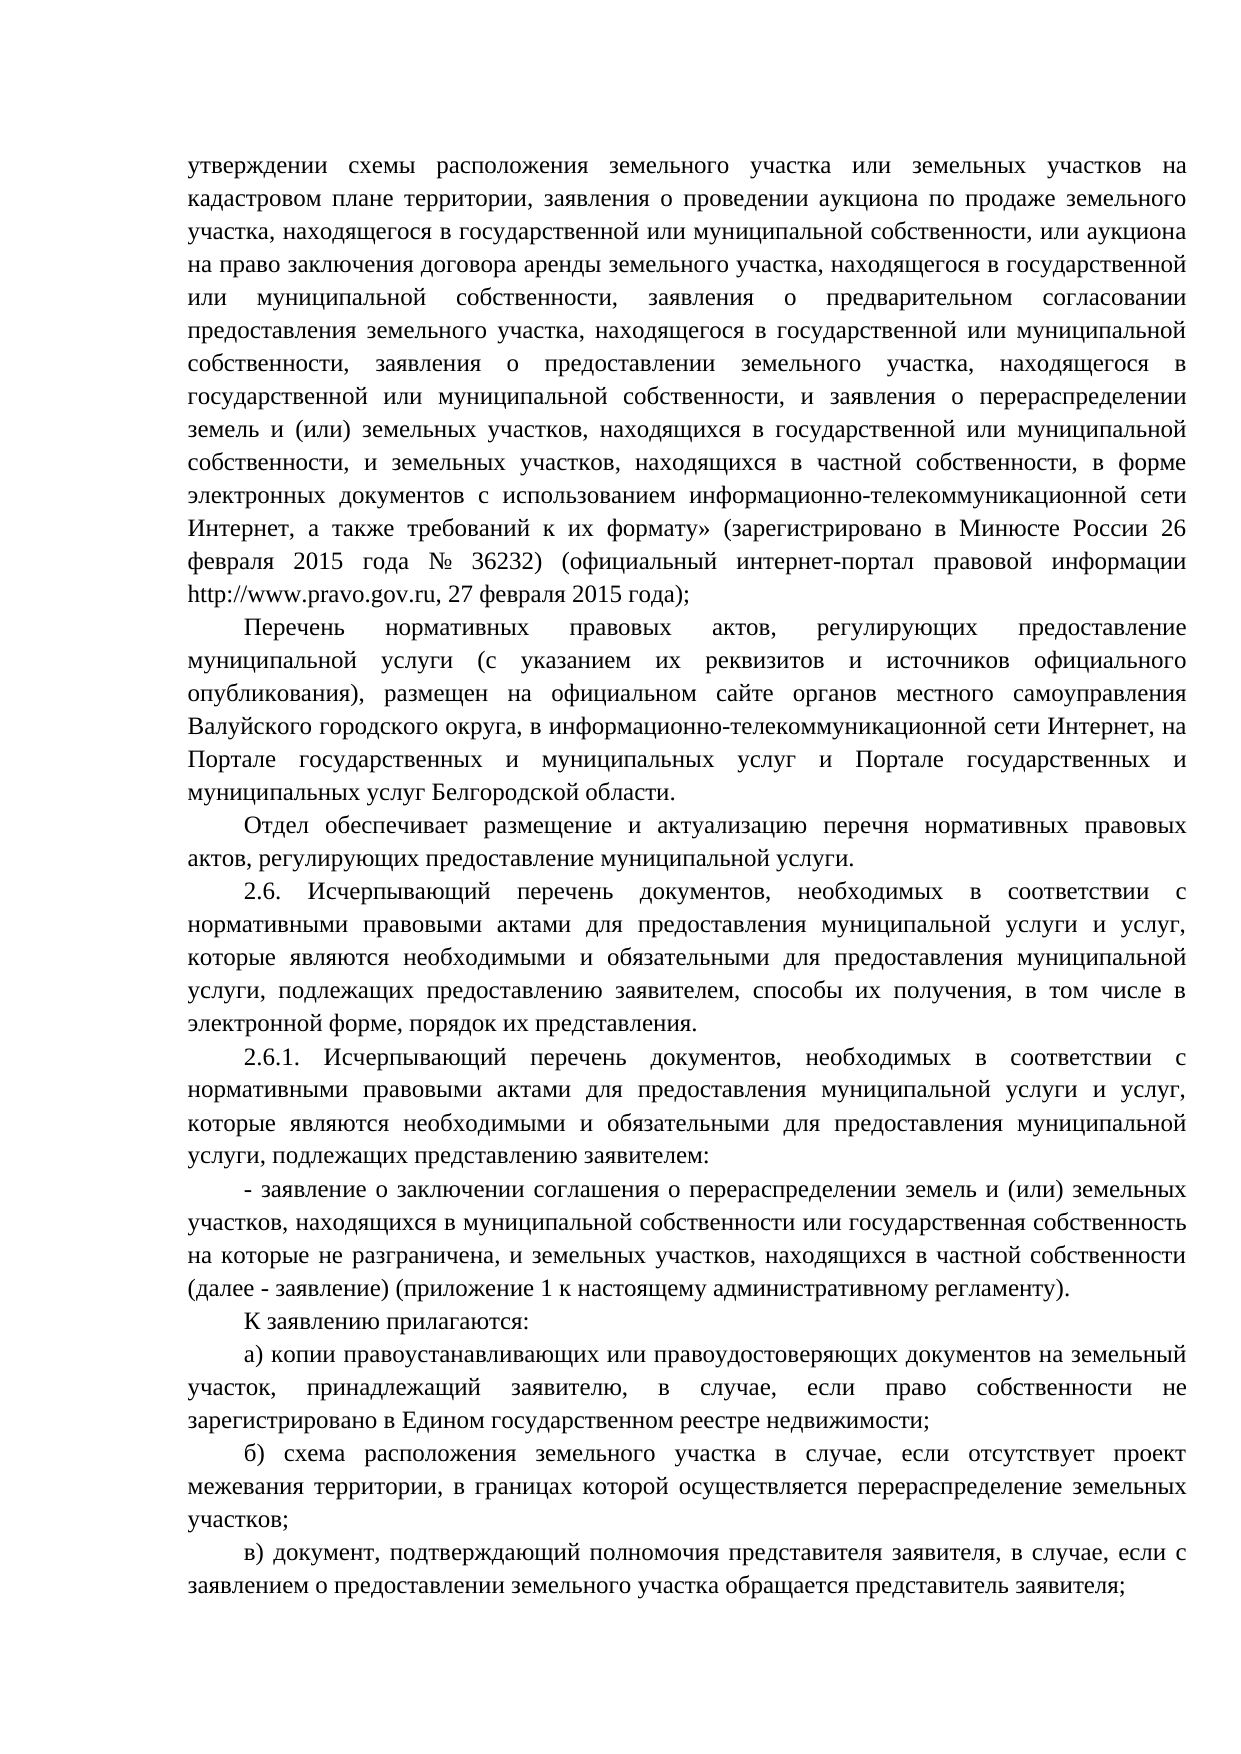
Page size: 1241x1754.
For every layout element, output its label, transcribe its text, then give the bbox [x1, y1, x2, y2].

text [187, 150, 1187, 608]
text Отдел обеспечивает размещение и актуализацию перечня нормативных правовых актов, регулирующих предоставление муниципальной услуги. [187, 810, 1187, 872]
text б) схема расположения земельного участка в случае, если отсутствует проект межевания территории, в границах которой осуществляется перераспределение земельных участков; [187, 1438, 1187, 1533]
text - заявление о заключении соглашения о перераспределении земель и (или) земельных участков, находящихся в муниципальной собственности или государственная собственность на которые не разграничена, и земельных участков, находящихся в частной собственности (далее - заявление) (приложение 1 к настоящему административному регламенту). [187, 1174, 1187, 1301]
text 2.6.1. Исчерпывающий перечень документов, необходимых в соответствии с нормативными правовыми актами для предоставления муниципальной услуги и услуг, которые являются необходимыми и обязательными для предоставления муниципальной услуги, подлежащих представлению заявителем: [187, 1042, 1187, 1169]
text а) копии правоустанавливающих или правоудостоверяющих документов на земельный участок, принадлежащий заявителю, в случае, если право собственности не зарегистрировано в Едином государственном реестре недвижимости; [187, 1339, 1187, 1433]
text 2.6. Исчерпывающий перечень документов, необходимых в соответствии с нормативными правовыми актами для предоставления муниципальной услуги и услуг, которые являются необходимыми и обязательными для предоставления муниципальной услуги, подлежащих предоставлению заявителем, способы их получения, в том числе в электронной форме, порядок их представления. [187, 876, 1187, 1037]
text Перечень нормативных правовых актов, регулирующих предоставление муниципальной услуги (с указанием их реквизитов и источников официального опубликования), размещен на официальном сайте органов местного самоуправления Валуйского городского округа, в информационно-телекоммуникационной сети Интернет, на Портале государственных и муниципальных услуг и Портале государственных и муниципальных услуг Белгородской области. [187, 612, 1187, 806]
text К заявлению прилагаются: [187, 1306, 1187, 1334]
text в) документ, подтверждающий полномочия представителя заявителя, в случае, если с заявлением о предоставлении земельного участка обращается представитель заявителя; [187, 1537, 1187, 1599]
